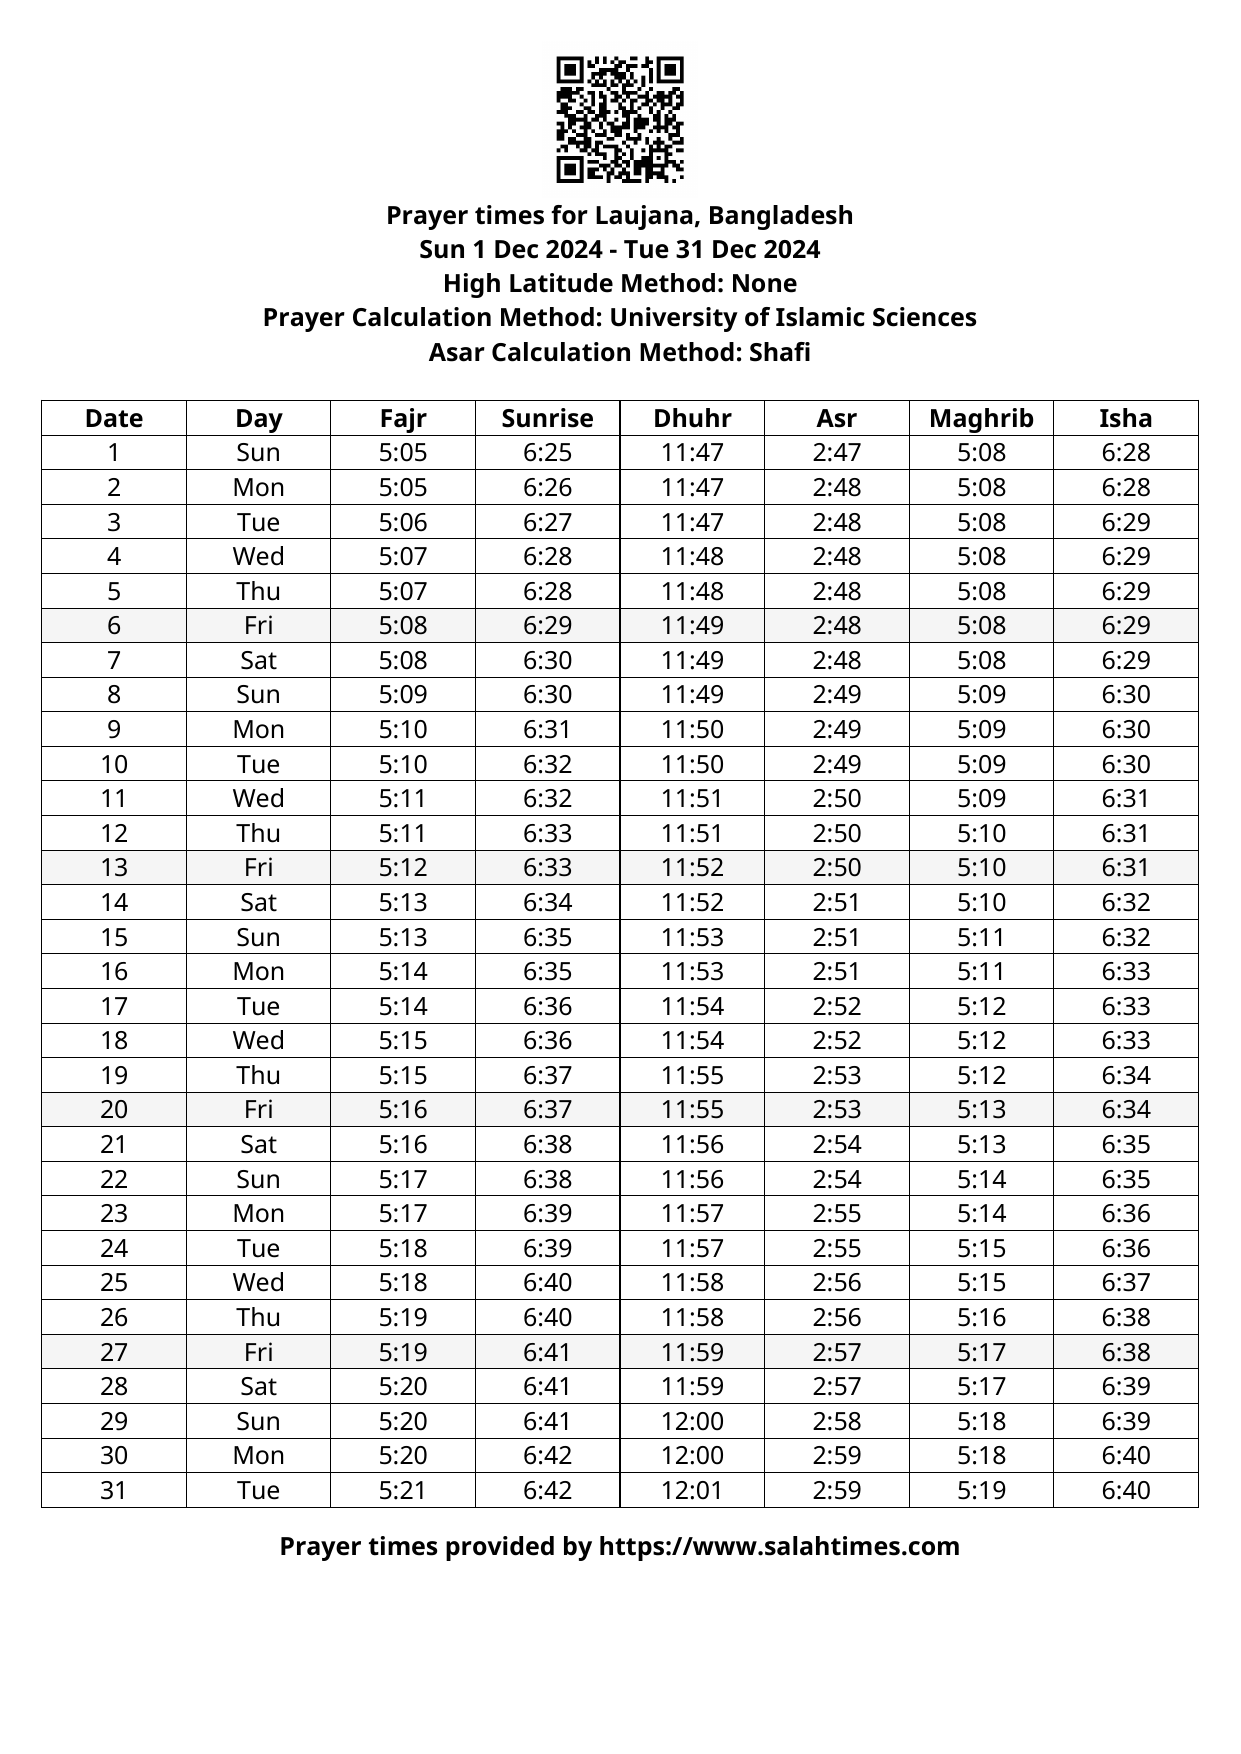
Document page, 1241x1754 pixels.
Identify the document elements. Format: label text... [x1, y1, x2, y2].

table_cell 6:35 [1054, 1162, 1198, 1195]
table_cell 11:54 [621, 989, 764, 1022]
table_cell 6:32 [1054, 885, 1198, 919]
table_cell 12:00 [621, 1404, 764, 1437]
table_cell 5:18 [910, 1439, 1053, 1472]
table_cell 5:13 [331, 885, 475, 919]
table_cell 5:08 [910, 470, 1053, 504]
table_cell Sun [187, 678, 330, 711]
table_cell 2:48 [765, 539, 909, 573]
table_cell 5:20 [331, 1369, 475, 1403]
table_cell 6:28 [1054, 436, 1198, 469]
table_cell 11:54 [621, 1024, 764, 1057]
table_cell Wed [187, 781, 330, 815]
table_cell 5:11 [331, 816, 475, 849]
table_cell 5:08 [331, 643, 475, 677]
table_header Dhuhr [621, 401, 764, 434]
table_cell 2:54 [765, 1162, 909, 1195]
table_cell 6:29 [1054, 505, 1198, 538]
table_cell 6:41 [476, 1369, 619, 1403]
table_cell 6:25 [476, 436, 619, 469]
table_cell 6:36 [476, 1024, 619, 1057]
table_cell 2:52 [765, 1024, 909, 1057]
table_cell 6:35 [1054, 1127, 1198, 1161]
table_cell 11:51 [621, 816, 764, 849]
table_cell 5:08 [910, 574, 1053, 607]
table_cell 6:30 [1054, 678, 1198, 711]
table_cell 5:14 [331, 989, 475, 1022]
table_cell 18 [42, 1024, 186, 1057]
table_cell Tue [187, 989, 330, 1022]
table_cell 6:31 [1054, 816, 1198, 849]
table_cell Thu [187, 574, 330, 607]
table_cell 6:33 [1054, 1024, 1198, 1057]
table_cell 5:09 [910, 747, 1053, 780]
table_cell 5:05 [331, 436, 475, 469]
table_cell 6:31 [476, 712, 619, 746]
table_cell 5:10 [910, 816, 1053, 849]
table_cell 9 [42, 712, 186, 746]
table_cell 2:48 [765, 505, 909, 538]
table_cell 6:42 [476, 1439, 619, 1472]
text Prayer times provided by https://www.salahtimes.com [42, 1528, 1198, 1563]
table_cell 11:50 [621, 712, 764, 746]
table_header Maghrib [910, 401, 1053, 434]
table_cell 2:51 [765, 920, 909, 953]
table_cell 6:39 [1054, 1404, 1198, 1437]
table_cell 5:06 [331, 505, 475, 538]
table_cell 11:57 [621, 1196, 764, 1230]
table_header Isha [1054, 401, 1198, 434]
table_cell 20 [42, 1093, 186, 1126]
table_cell 5:19 [910, 1473, 1053, 1507]
table_cell 2:49 [765, 678, 909, 711]
table_cell 5:09 [331, 678, 475, 711]
table_cell 6:26 [476, 470, 619, 504]
table_cell 2:51 [765, 954, 909, 988]
table_cell 6:38 [476, 1127, 619, 1161]
table_cell Sun [187, 1162, 330, 1195]
table_cell 2:56 [765, 1300, 909, 1334]
table_cell Fri [187, 609, 330, 642]
table_cell 6:30 [476, 643, 619, 677]
table_cell 5:20 [331, 1404, 475, 1437]
table_cell 11:59 [621, 1369, 764, 1403]
table_cell 5:16 [910, 1300, 1053, 1334]
table_cell 5:11 [331, 781, 475, 815]
table_cell 11:58 [621, 1300, 764, 1334]
table_cell 6:32 [476, 747, 619, 780]
table_cell 2:48 [765, 470, 909, 504]
table_cell Wed [187, 1024, 330, 1057]
table_cell 11:47 [621, 436, 764, 469]
table_cell Mon [187, 712, 330, 746]
table_cell 2:50 [765, 851, 909, 884]
table_cell 5:09 [910, 712, 1053, 746]
table_cell 15 [42, 920, 186, 953]
table_cell 19 [42, 1058, 186, 1092]
table_cell 28 [42, 1369, 186, 1403]
table_cell 5:19 [331, 1335, 475, 1368]
table_header Asr [765, 401, 909, 434]
table_cell 5:16 [331, 1093, 475, 1126]
table_cell 30 [42, 1439, 186, 1472]
table_cell 6:28 [476, 574, 619, 607]
table_cell 27 [42, 1335, 186, 1368]
table_cell 2:55 [765, 1196, 909, 1230]
table_cell 5:07 [331, 574, 475, 607]
table_cell 2:48 [765, 643, 909, 677]
table_cell 5:16 [331, 1127, 475, 1161]
table_cell Sun [187, 436, 330, 469]
table_cell 11:47 [621, 470, 764, 504]
table_cell 6:30 [1054, 712, 1198, 746]
table_cell 11:48 [621, 539, 764, 573]
table_cell 11:57 [621, 1231, 764, 1264]
table_cell 6:29 [1054, 643, 1198, 677]
table_cell 11:53 [621, 920, 764, 953]
table_cell 5:15 [331, 1058, 475, 1092]
table_cell 6:33 [476, 816, 619, 849]
table_cell 6:33 [1054, 989, 1198, 1022]
table_cell 11:47 [621, 505, 764, 538]
table_cell 6:30 [476, 678, 619, 711]
table_cell Mon [187, 1196, 330, 1230]
table_cell 12:00 [621, 1439, 764, 1472]
table_cell Fri [187, 851, 330, 884]
table_cell 5:15 [910, 1231, 1053, 1264]
table_cell 6:37 [1054, 1266, 1198, 1299]
table_cell 6:40 [1054, 1439, 1198, 1472]
table_cell 5:17 [910, 1369, 1053, 1403]
table_cell 11:51 [621, 781, 764, 815]
table_cell 21 [42, 1127, 186, 1161]
table_cell 6:34 [1054, 1058, 1198, 1092]
table_cell 5:08 [910, 539, 1053, 573]
table_cell 6:29 [476, 609, 619, 642]
table_cell 5:10 [910, 851, 1053, 884]
table_cell 11:59 [621, 1335, 764, 1368]
table_cell 8 [42, 678, 186, 711]
table_cell 5:12 [910, 1024, 1053, 1057]
table_cell Fri [187, 1093, 330, 1126]
table_header Sunrise [476, 401, 619, 434]
table_cell 6:29 [1054, 539, 1198, 573]
table_cell 6:39 [476, 1196, 619, 1230]
table_cell 5:13 [331, 920, 475, 953]
table_cell 11:49 [621, 643, 764, 677]
table_cell 11:49 [621, 678, 764, 711]
table_cell 5:12 [910, 989, 1053, 1022]
table_cell 2:55 [765, 1231, 909, 1264]
table_cell Thu [187, 816, 330, 849]
table_cell 6:39 [476, 1231, 619, 1264]
table_cell 6:41 [476, 1335, 619, 1368]
table_cell 5:14 [910, 1162, 1053, 1195]
text Prayer Calculation Method: University of Islamic Sciences [42, 300, 1198, 334]
table_cell 11:56 [621, 1162, 764, 1195]
table_cell 6:37 [476, 1058, 619, 1092]
table_cell Tue [187, 505, 330, 538]
table_cell 11:56 [621, 1127, 764, 1161]
table_cell 1 [42, 436, 186, 469]
table_cell 6:33 [1054, 954, 1198, 988]
table_header Fajr [331, 401, 475, 434]
table_cell 3 [42, 505, 186, 538]
table_cell 2 [42, 470, 186, 504]
table_cell 14 [42, 885, 186, 919]
table_cell 12 [42, 816, 186, 849]
table_cell 25 [42, 1266, 186, 1299]
table_cell 31 [42, 1473, 186, 1507]
table_cell Mon [187, 1439, 330, 1472]
table_cell 6:37 [476, 1093, 619, 1126]
table_cell 2:54 [765, 1127, 909, 1161]
table_cell 2:49 [765, 747, 909, 780]
table_cell 11:52 [621, 885, 764, 919]
table_cell 5:08 [910, 436, 1053, 469]
table_cell 6:27 [476, 505, 619, 538]
table_cell 6:29 [1054, 574, 1198, 607]
table_cell 2:59 [765, 1439, 909, 1472]
table_cell 5:17 [331, 1162, 475, 1195]
table_cell Mon [187, 954, 330, 988]
table_cell Tue [187, 747, 330, 780]
table_cell Thu [187, 1058, 330, 1092]
table_cell 11 [42, 781, 186, 815]
table_cell 5:13 [910, 1127, 1053, 1161]
table_cell 13 [42, 851, 186, 884]
table_cell 4 [42, 539, 186, 573]
table_cell 11:48 [621, 574, 764, 607]
table_cell 2:48 [765, 609, 909, 642]
table_cell 2:56 [765, 1266, 909, 1299]
table_cell 5:21 [331, 1473, 475, 1507]
table_cell 26 [42, 1300, 186, 1334]
table_cell 5:12 [331, 851, 475, 884]
table_cell 6:28 [1054, 470, 1198, 504]
table_cell 6:28 [476, 539, 619, 573]
table_cell 2:51 [765, 885, 909, 919]
table_cell 5:15 [910, 1266, 1053, 1299]
table_cell 24 [42, 1231, 186, 1264]
table_cell 2:58 [765, 1404, 909, 1437]
table_cell 6:40 [1054, 1473, 1198, 1507]
table_cell 6:35 [476, 954, 619, 988]
table_cell 5:08 [910, 609, 1053, 642]
table_cell 16 [42, 954, 186, 988]
table_cell 23 [42, 1196, 186, 1230]
table_cell 5:18 [331, 1266, 475, 1299]
table_cell 6:31 [1054, 781, 1198, 815]
table_cell 6:32 [476, 781, 619, 815]
table_cell Sat [187, 1369, 330, 1403]
table_cell 2:53 [765, 1093, 909, 1126]
table_cell 17 [42, 989, 186, 1022]
table_cell 5:15 [331, 1024, 475, 1057]
table_cell 2:52 [765, 989, 909, 1022]
table_cell 5:12 [910, 1058, 1053, 1092]
table_cell 5:08 [910, 643, 1053, 677]
table_cell 5:09 [910, 678, 1053, 711]
table_cell 5:10 [910, 885, 1053, 919]
table_cell 6:30 [1054, 747, 1198, 780]
table_cell Wed [187, 1266, 330, 1299]
table_cell 5:18 [910, 1404, 1053, 1437]
table_cell 11:55 [621, 1093, 764, 1126]
table_cell 5:18 [331, 1231, 475, 1264]
table_cell 5 [42, 574, 186, 607]
table_cell Tue [187, 1473, 330, 1507]
table_cell 6:38 [1054, 1300, 1198, 1334]
table_cell Sat [187, 1127, 330, 1161]
table_cell 2:48 [765, 574, 909, 607]
table_cell 29 [42, 1404, 186, 1437]
table_cell 11:52 [621, 851, 764, 884]
table_cell Sun [187, 920, 330, 953]
table_header Date [42, 401, 186, 434]
table_cell 12:01 [621, 1473, 764, 1507]
table_cell 6:33 [476, 851, 619, 884]
table_cell 6:36 [476, 989, 619, 1022]
table_cell 11:55 [621, 1058, 764, 1092]
table_cell Tue [187, 1231, 330, 1264]
table_cell 5:08 [331, 609, 475, 642]
table_cell Mon [187, 470, 330, 504]
table_cell 11:49 [621, 609, 764, 642]
table_cell 5:09 [910, 781, 1053, 815]
table_cell 5:08 [910, 505, 1053, 538]
table_cell 5:05 [331, 470, 475, 504]
table_cell 6:40 [476, 1300, 619, 1334]
table_cell 2:57 [765, 1335, 909, 1368]
table_cell 5:11 [910, 920, 1053, 953]
picture [542, 41, 699, 198]
table_cell 5:13 [910, 1093, 1053, 1126]
table_cell 7 [42, 643, 186, 677]
table_cell 11:50 [621, 747, 764, 780]
table_cell 2:47 [765, 436, 909, 469]
text Sun 1 Dec 2024 - Tue 31 Dec 2024 [42, 232, 1198, 266]
table_cell 6:35 [476, 920, 619, 953]
table_cell 2:57 [765, 1369, 909, 1403]
table_cell 5:14 [331, 954, 475, 988]
table_cell 2:50 [765, 816, 909, 849]
table_cell 5:19 [331, 1300, 475, 1334]
table_cell 6:34 [1054, 1093, 1198, 1126]
table_cell 5:10 [331, 747, 475, 780]
table_cell Wed [187, 539, 330, 573]
table_cell 11:58 [621, 1266, 764, 1299]
table_cell 6:34 [476, 885, 619, 919]
table_cell 6:36 [1054, 1231, 1198, 1264]
table_cell 5:11 [910, 954, 1053, 988]
table_cell 11:53 [621, 954, 764, 988]
table_cell 5:17 [910, 1335, 1053, 1368]
table_cell 6:29 [1054, 609, 1198, 642]
table_cell 6:42 [476, 1473, 619, 1507]
table_cell 6 [42, 609, 186, 642]
table_cell 6:41 [476, 1404, 619, 1437]
table_cell 5:14 [910, 1196, 1053, 1230]
table_cell 6:38 [1054, 1335, 1198, 1368]
table_cell Thu [187, 1300, 330, 1334]
table_cell 6:31 [1054, 851, 1198, 884]
table_cell 6:38 [476, 1162, 619, 1195]
table_cell 5:20 [331, 1439, 475, 1472]
table_cell 6:40 [476, 1266, 619, 1299]
table_cell 6:32 [1054, 920, 1198, 953]
table_cell 6:39 [1054, 1369, 1198, 1403]
table_cell 2:59 [765, 1473, 909, 1507]
table_cell Fri [187, 1335, 330, 1368]
table_cell 6:36 [1054, 1196, 1198, 1230]
table_cell 10 [42, 747, 186, 780]
table_cell 5:07 [331, 539, 475, 573]
table_cell 5:17 [331, 1196, 475, 1230]
table_cell 5:10 [331, 712, 475, 746]
table_cell 2:49 [765, 712, 909, 746]
table_cell Sat [187, 885, 330, 919]
table_cell 2:53 [765, 1058, 909, 1092]
text Prayer times for Laujana, Bangladesh [42, 198, 1198, 232]
table_cell Sun [187, 1404, 330, 1437]
text High Latitude Method: None [42, 266, 1198, 300]
table_header Day [187, 401, 330, 434]
text Asar Calculation Method: Shafi [42, 334, 1198, 368]
table_cell 2:50 [765, 781, 909, 815]
table_cell Sat [187, 643, 330, 677]
table_cell 22 [42, 1162, 186, 1195]
